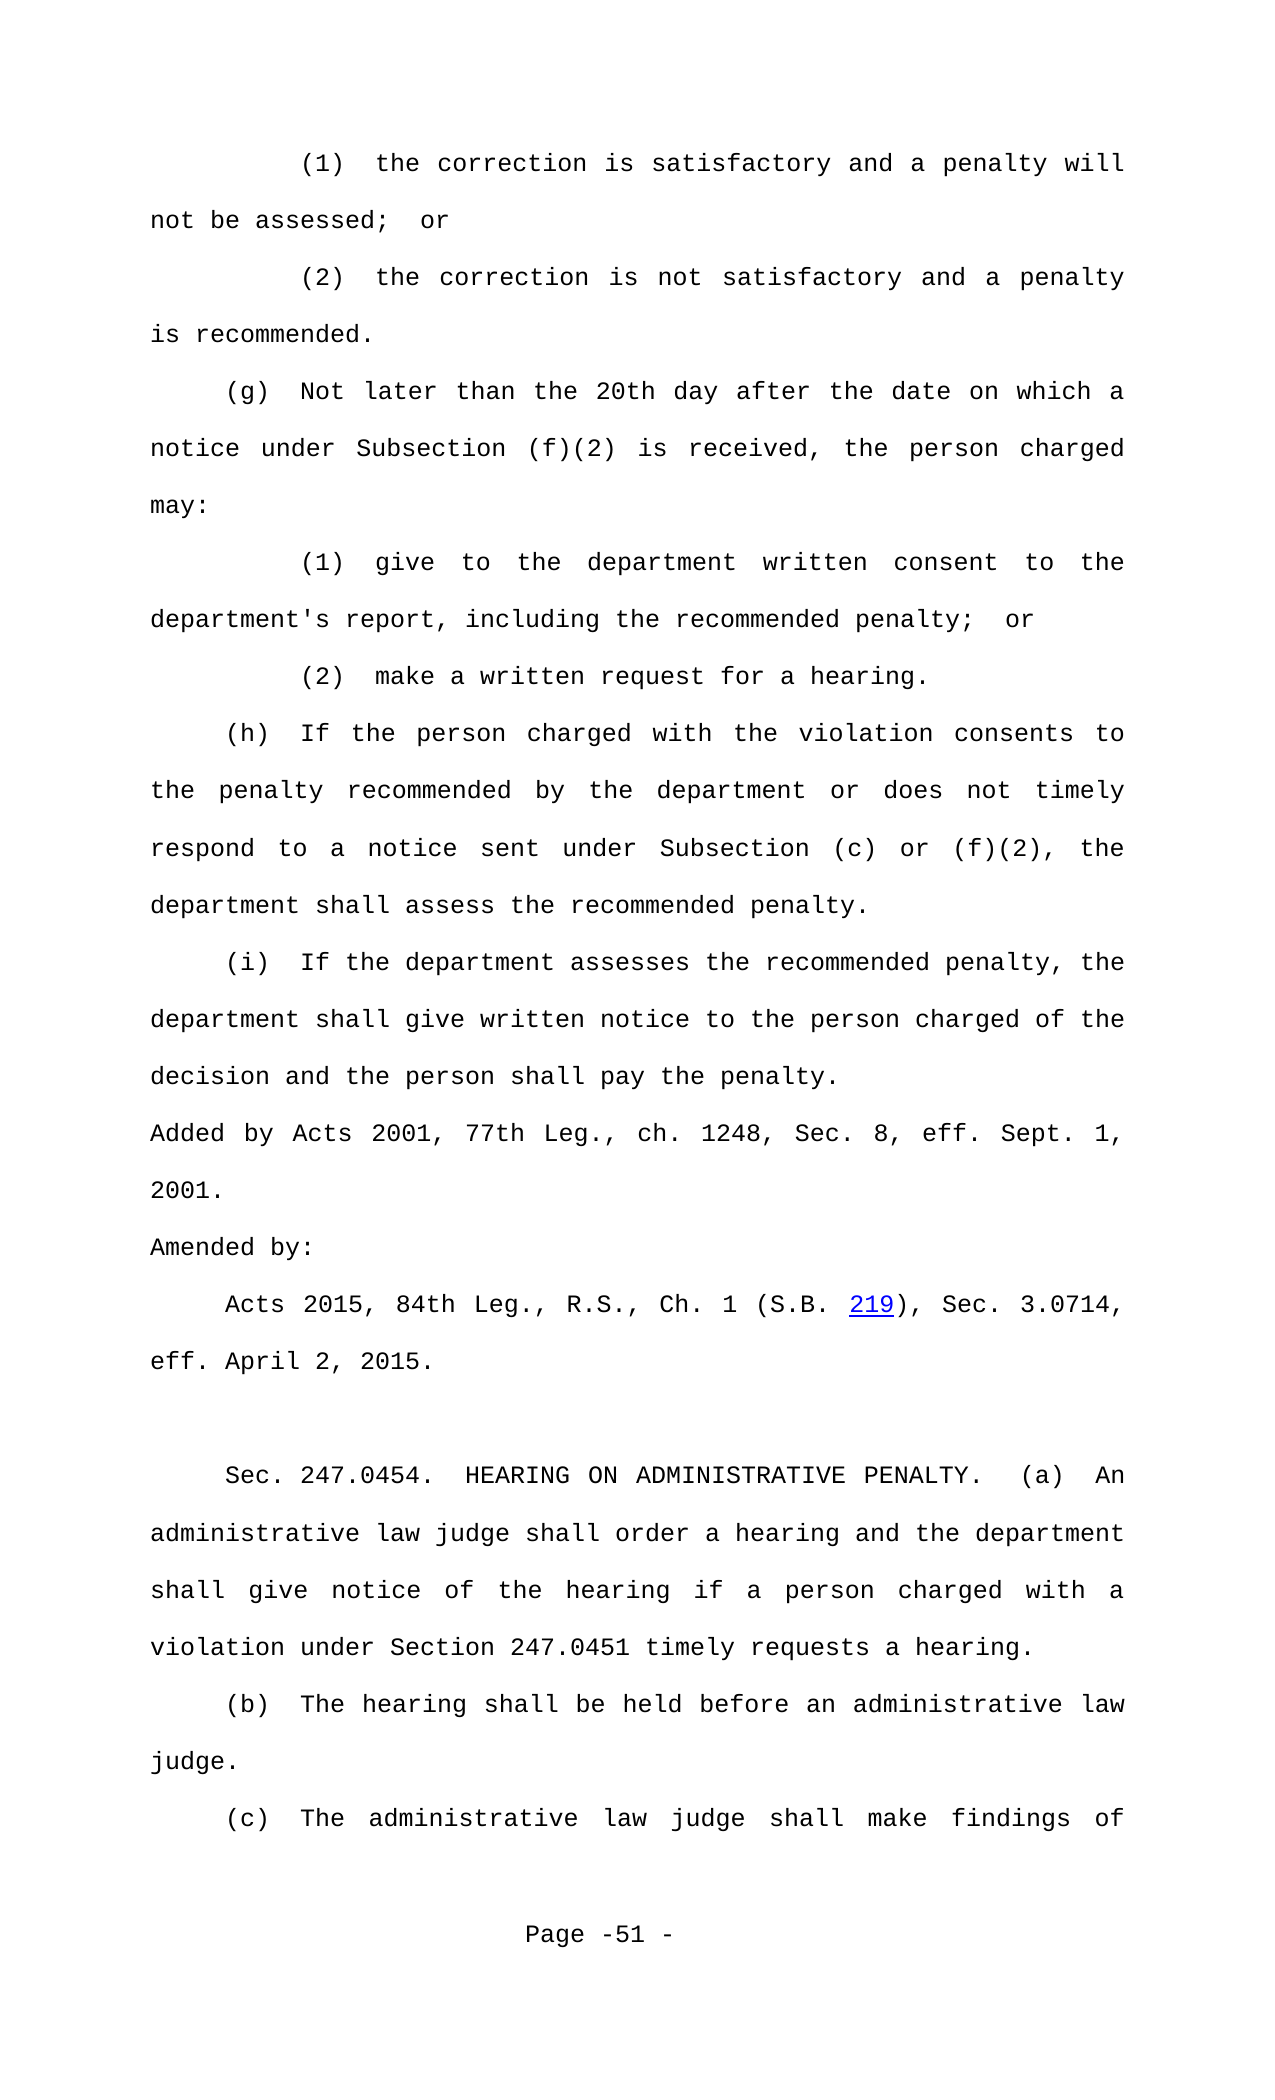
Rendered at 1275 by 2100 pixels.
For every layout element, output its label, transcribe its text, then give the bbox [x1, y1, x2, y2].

text Added by Acts 2001, 77th Leg., ch. 1248, Sec. 8, eff. Sept. 1, 2001. [150, 1120, 1125, 1206]
text (g) Not later than the 20th day after the date on which a notice under Subsection (f)(2) is received, the person charged may: [150, 378, 1125, 521]
text Amended by: [150, 1234, 1125, 1263]
text (h) If the person charged with the violation consents to the penalty recommended by the department or does not timely respond to a notice sent under Subsection (c) or (f)(2), the department shall assess the recommended penalty. [150, 721, 1125, 921]
text (1) the correction is satisfactory and a penalty will not be assessed; or [150, 150, 1125, 236]
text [150, 1805, 1125, 1834]
text (2) make a written request for a hearing. [150, 664, 1125, 692]
text (2) the correction is not satisfactory and a penalty is recommended. [150, 264, 1125, 350]
text Acts 2015, 84th Leg., R.S., Ch. 1 (S.B. 219), Sec. 3.0714, eff. April 2, 2015. [150, 1292, 1125, 1377]
text (i) If the department assesses the recommended penalty, the department shall give written notice to the person charged of the decision and the person shall pay the penalty. [150, 949, 1125, 1092]
text (b) The hearing shall be held before an administrative law judge. [150, 1691, 1125, 1777]
text (1) give to the department written consent to the department's report, including the recommended penalty; or [150, 549, 1125, 635]
text Sec. 247.0454. HEARING ON ADMINISTRATIVE PENALTY. (a) An administrative law judge shall order a hearing and the department shall give notice of the hearing if a person charged with a violation under Section 247.0451 timely requests a hearing. [150, 1463, 1125, 1663]
